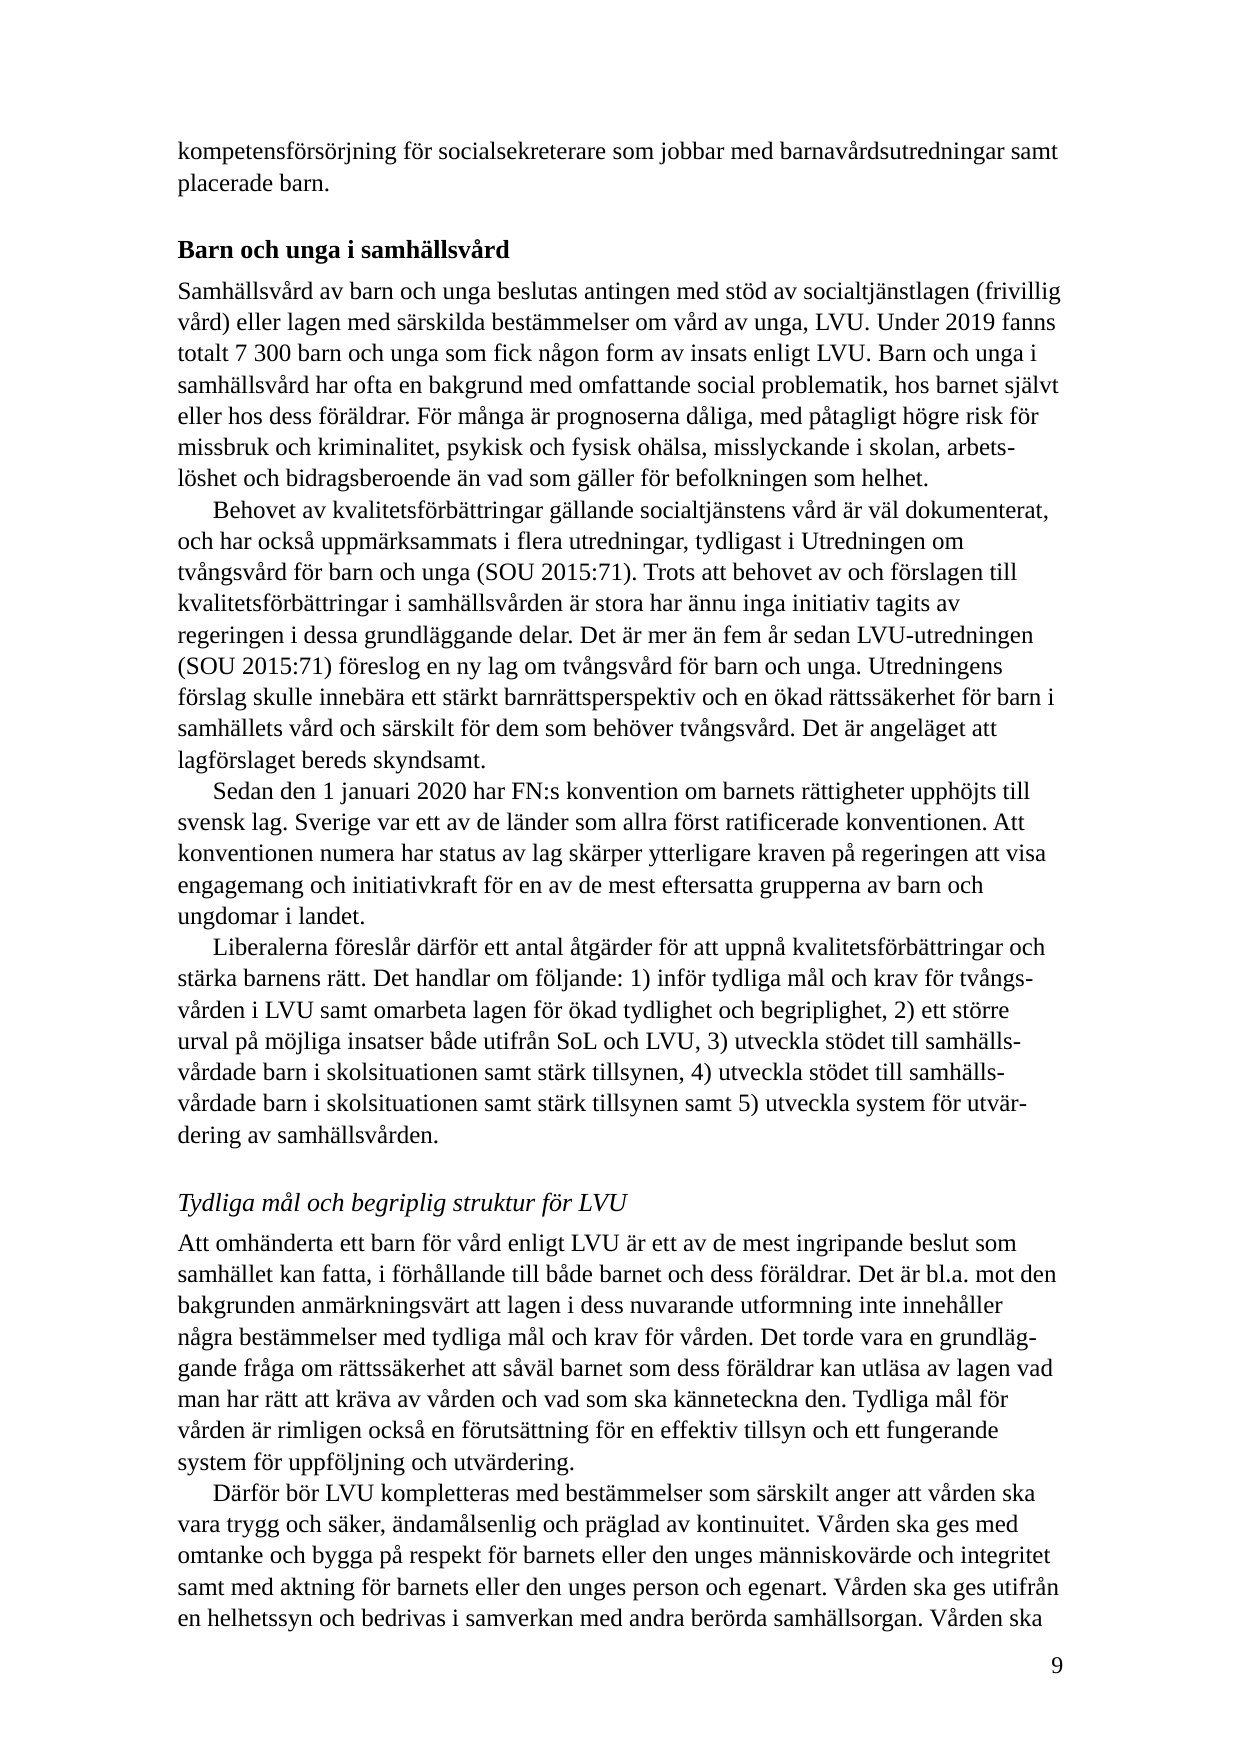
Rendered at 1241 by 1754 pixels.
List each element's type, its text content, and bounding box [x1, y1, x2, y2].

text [177, 134, 1063, 196]
text Att omhänderta ett barn för vård enligt LVU är ett av de mest ingripande beslut som samhället kan fatta, i förhållande till både barnet och dess föräldrar. Det är bl.a. mot den bakgrunden anmärkningsvärt att lagen i dess nuvarande utformning inte innehåller några bestämmelser med tydliga mål och krav för vården. Det torde vara en grundläggande fråga om rättssäkerhet att såväl barnet som dess föräldrar kan utläsa av lagen vad man har rätt att kräva av vården och vad som ska känneteckna den. Tydliga mål för vården är rimligen också en förutsättning för en effektiv tillsyn och ett fungerande system för uppföljning och utvärdering. [177, 1226, 1063, 1476]
subtitle Barn och unga i samhällsvård [177, 234, 1063, 265]
text Liberalerna föreslår därför ett antal åtgärder för att uppnå kvalitetsförbättringar och stärka barnens rätt. Det handlar om följande: 1) inför tydliga mål och krav för tvångsvården i LVU samt omarbeta lagen för ökad tydlighet och begriplighet, 2) ett större urval på möjliga insatser både utifrån SoL och LVU, 3) utveckla stödet till samhällsvårdade barn i skolsituationen samt stärk tillsynen, 4) utveckla stödet till samhällsvårdade barn i skolsituationen samt stärk tillsynen samt 5) utveckla system för utvärdering av samhällsvården. [177, 930, 1063, 1148]
subtitle Tydliga mål och begriplig struktur för LVU [177, 1186, 1063, 1217]
text Behovet av kvalitetsförbättringar gällande socialtjänstens vård är väl dokumenterat, och har också uppmärksammats i flera utredningar, tydligast i Utredningen om tvångsvård för barn och unga (SOU 2015:71). Trots att behovet av och förslagen till kvalitetsförbättringar i samhällsvården är stora har ännu inga initiativ tagits av regeringen i dessa grundläggande delar. Det är mer än fem år sedan LVU-utredningen (SOU 2015:71) föreslog en ny lag om tvångsvård för barn och unga. Utredningens förslag skulle innebära ett stärkt barnrättsperspektiv och en ökad rättssäkerhet för barn i samhällets vård och särskilt för dem som behöver tvångsvård. Det är angeläget att lagförslaget bereds skyndsamt. [177, 492, 1063, 773]
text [177, 1476, 1063, 1632]
text Samhällsvård av barn och unga beslutas antingen med stöd av socialtjänstlagen (frivillig vård) eller lagen med särskilda bestämmelser om vård av unga, LVU. Under 2019 fanns totalt 7 300 barn och unga som fick någon form av insats enligt LVU. Barn och unga i samhällsvård har ofta en bakgrund med omfattande social problematik, hos barnet självt eller hos dess föräldrar. För många är prognoserna dåliga, med påtagligt högre risk för missbruk och kriminalitet, psykisk och fysisk ohälsa, misslyckande i skolan, arbetslöshet och bidragsberoende än vad som gäller för befolkningen som helhet. [177, 273, 1063, 492]
text Sedan den 1 januari 2020 har FN:s konvention om barnets rättigheter upphöjts till svensk lag. Sverige var ett av de länder som allra först ratificerade konventionen. Att konventionen numera har status av lag skärper ytterligare kraven på regeringen att visa engagemang och initiativkraft för en av de mest eftersatta grupperna av barn och ungdomar i landet. [177, 773, 1063, 930]
